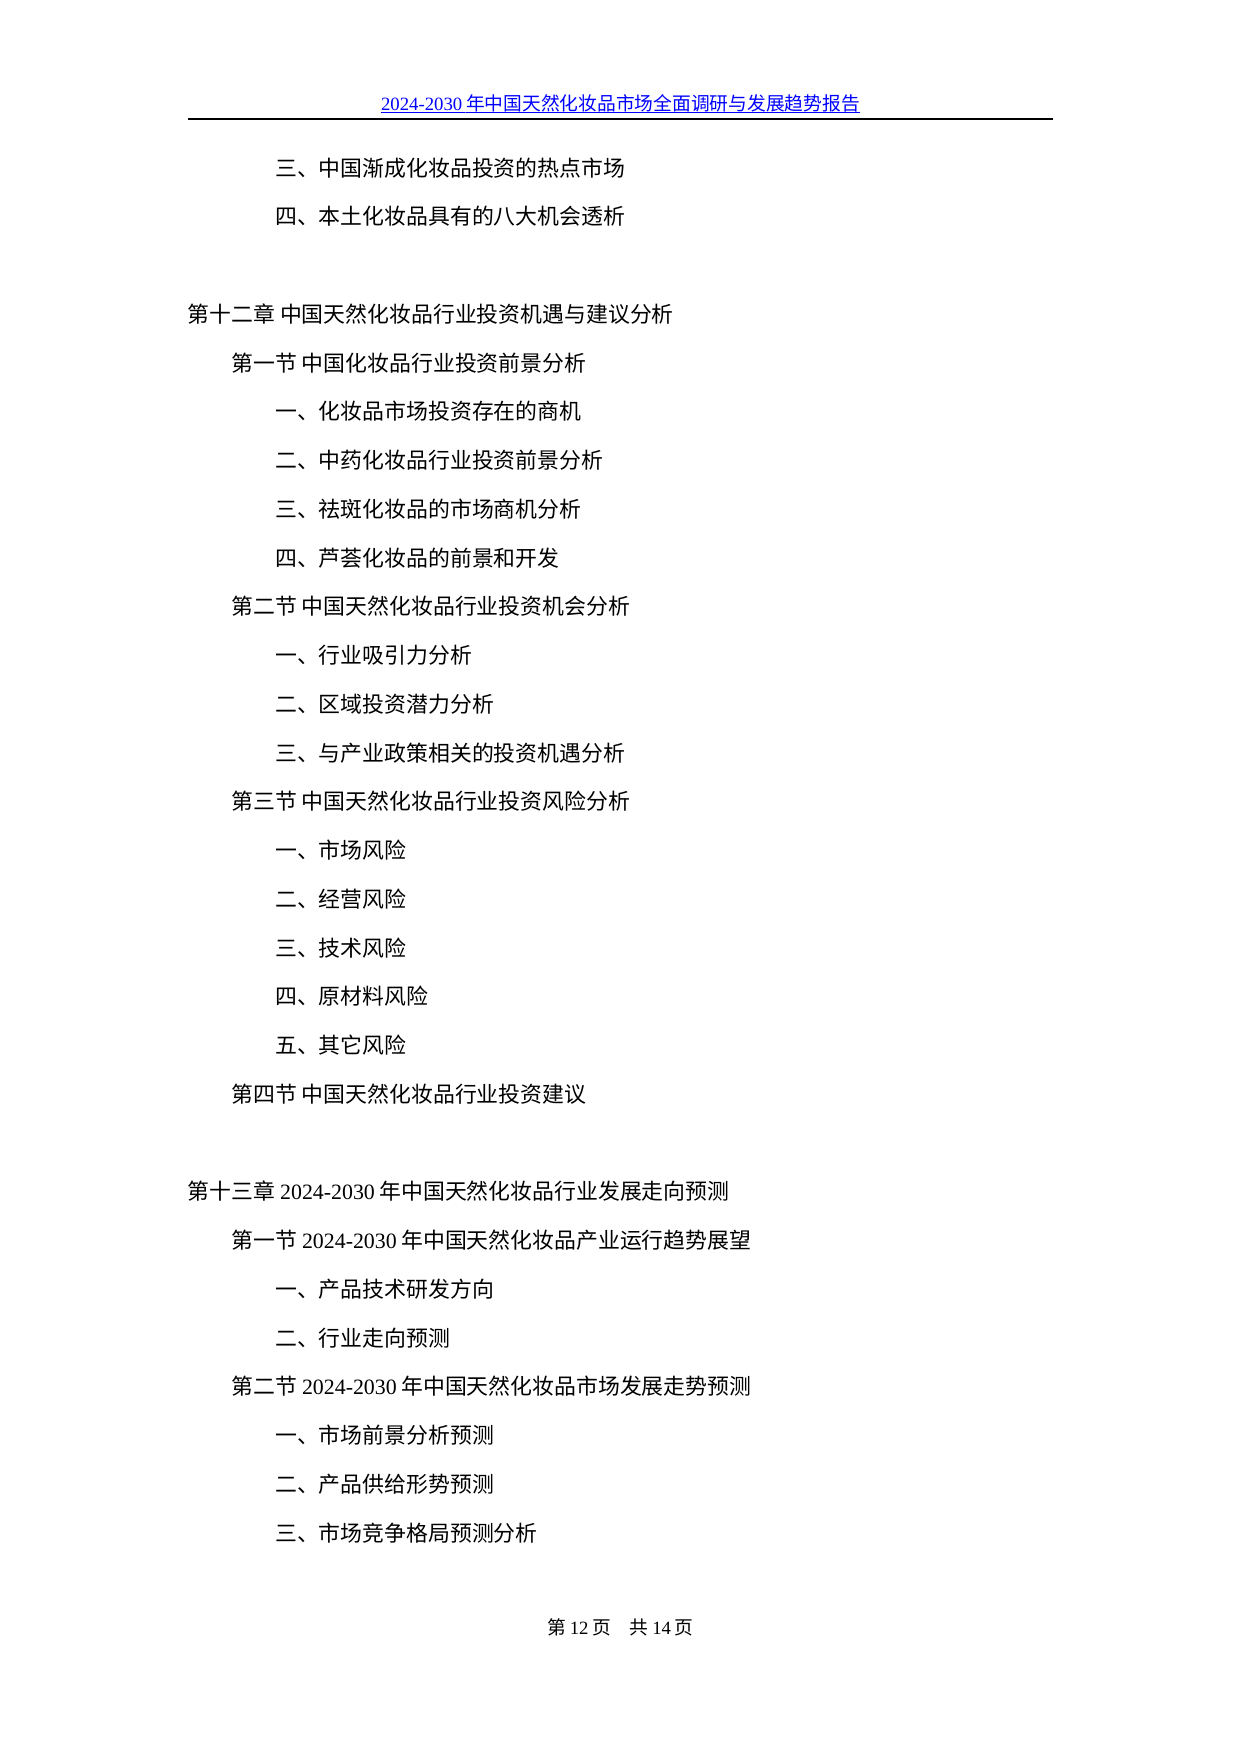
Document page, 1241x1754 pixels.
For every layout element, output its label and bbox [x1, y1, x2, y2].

text [187, 150, 1053, 1548]
